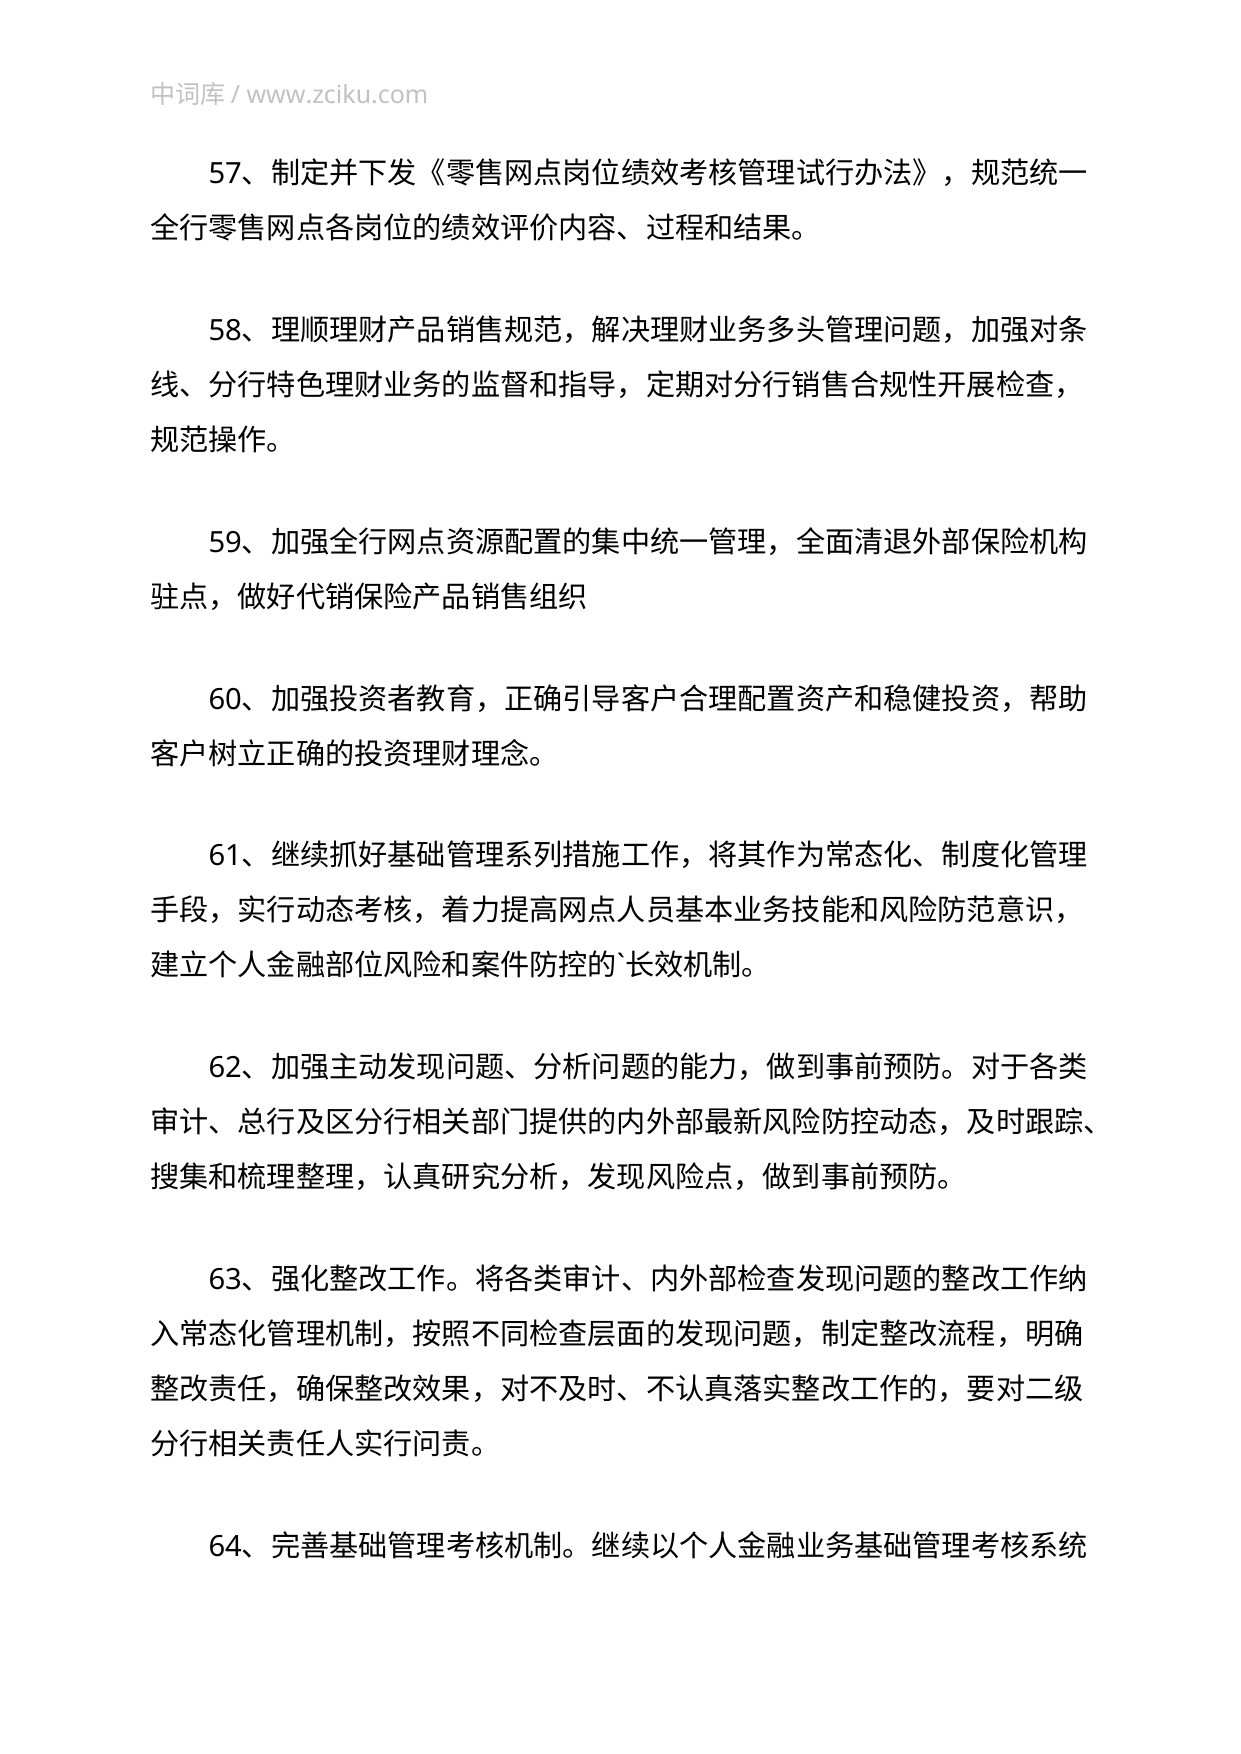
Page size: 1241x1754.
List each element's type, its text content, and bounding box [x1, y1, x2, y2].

text 58、理顺理财产品销售规范，解决理财业务多头管理问题，加强对条线、分行特色理财业务的监督和指导，定期对分行销售合规性开展检查，规范操作。 [150, 307, 1090, 459]
text 57、制定并下发《零售网点岗位绩效考核管理试行办法》，规范统一全行零售网点各岗位的绩效评价内容、过程和结果。 [150, 150, 1090, 247]
text 63、强化整改工作。将各类审计、内外部检查发现问题的整改工作纳入常态化管理机制，按照不同检查层面的发现问题，制定整改流程，明确整改责任，确保整改效果，对不及时、不认真落实整改工作的，要对二级分行相关责任人实行问责。 [150, 1256, 1090, 1463]
text 59、加强全行网点资源配置的集中统一管理，全面清退外部保险机构驻点，做好代销保险产品销售组织 [150, 518, 1090, 616]
text 61、继续抓好基础管理系列措施工作，将其作为常态化、制度化管理手段，实行动态考核，着力提高网点人员基本业务技能和风险防范意识，建立个人金融部位风险和案件防控的`长效机制。 [150, 832, 1090, 984]
text 60、加强投资者教育，正确引导客户合理配置资产和稳健投资，帮助客户树立正确的投资理财理念。 [150, 675, 1090, 772]
text 62、加强主动发现问题、分析问题的能力，做到事前预防。对于各类审计、总行及区分行相关部门提供的内外部最新风险防控动态，及时跟踪、搜集和梳理整理，认真研究分析，发现风险点，做到事前预防。 [150, 1044, 1090, 1196]
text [150, 1522, 1090, 1564]
